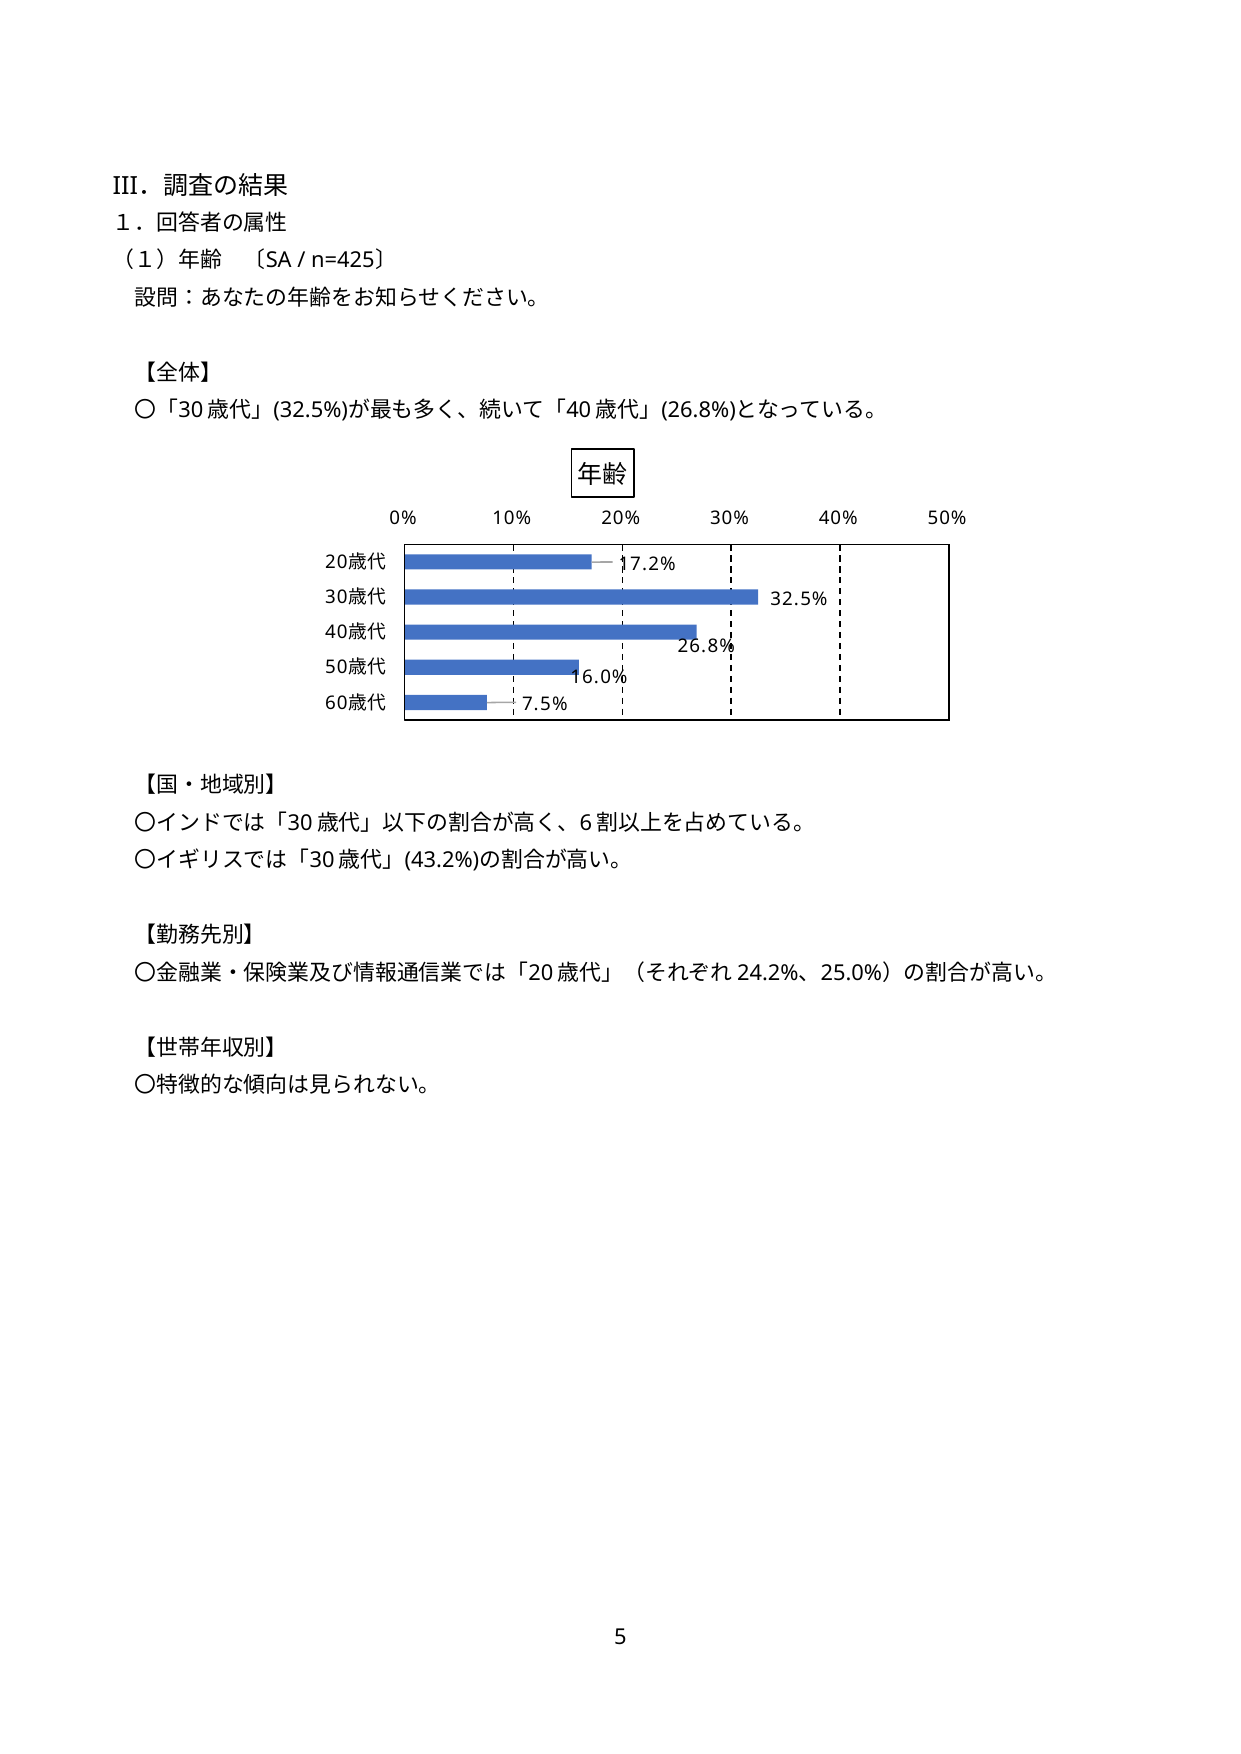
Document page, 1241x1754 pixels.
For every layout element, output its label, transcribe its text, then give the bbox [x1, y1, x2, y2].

text 【国・地域別】 [134, 764, 1128, 802]
text 【世帯年収別】 [134, 1027, 1128, 1064]
text 〇「30歳代」(32.5%)が最も多く、続いて「40歳代」(26.8%)となっている。 [134, 389, 1128, 427]
text 〇インドでは「30歳代」以下の割合が高く、6割以上を占めている。 [134, 802, 1128, 839]
text 〇特徴的な傾向は見られない。 [134, 1064, 1128, 1102]
text III．調査の結果 [112, 164, 1128, 202]
text （１）年齢 〔SA / n=425〕 [112, 239, 1128, 277]
text 設問：あなたの年齢をお知らせください。 [112, 277, 1128, 314]
text 〇イギリスでは「30歳代」(43.2%)の割合が高い。 [134, 839, 1128, 877]
text 〇金融業・保険業及び情報通信業では「20歳代」（それぞれ24.2%、25.0%）の割合が高い。 [134, 952, 1128, 989]
text 【勤務先別】 [134, 914, 1128, 952]
text 【全体】 [134, 352, 1128, 389]
text １．回答者の属性 [112, 202, 1128, 239]
